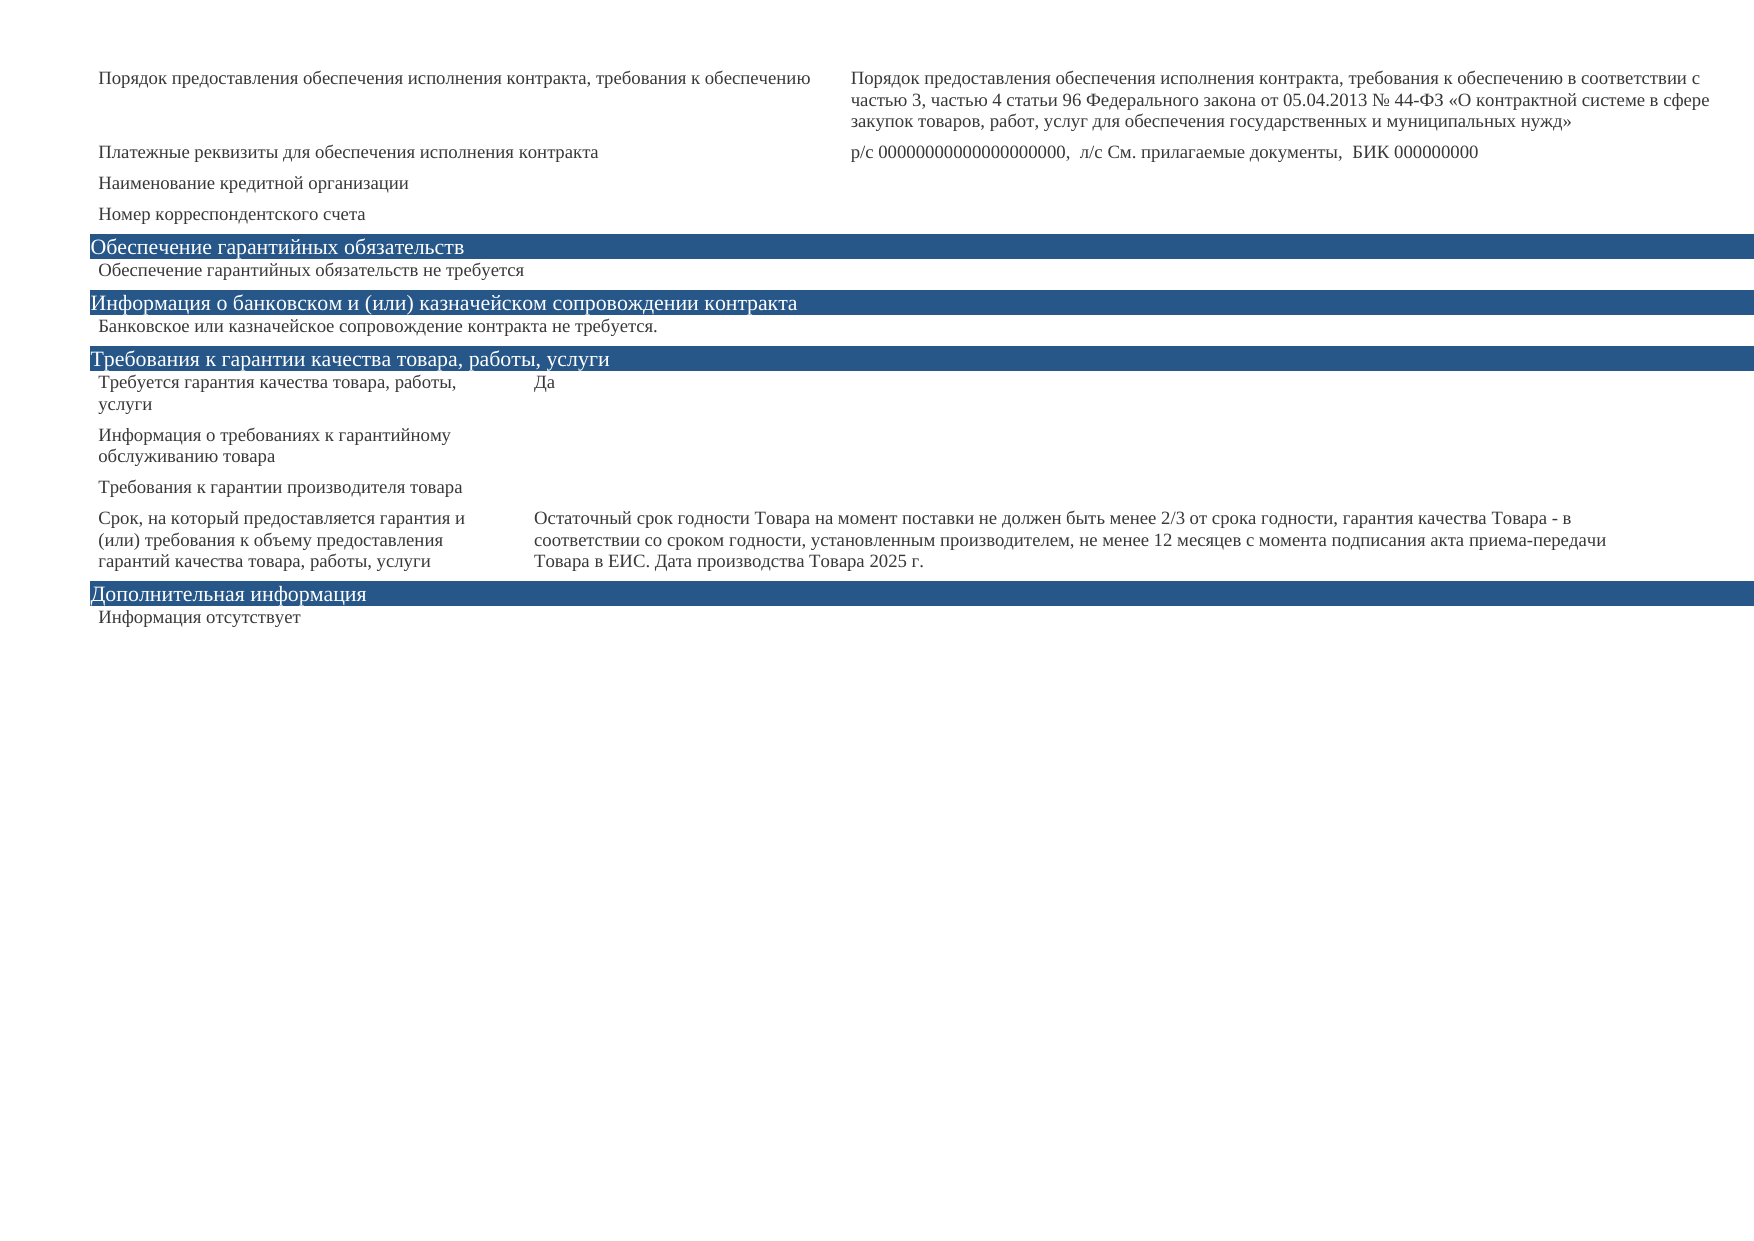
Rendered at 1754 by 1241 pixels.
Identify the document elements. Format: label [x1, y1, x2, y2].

table_header [59, 59, 1754, 645]
